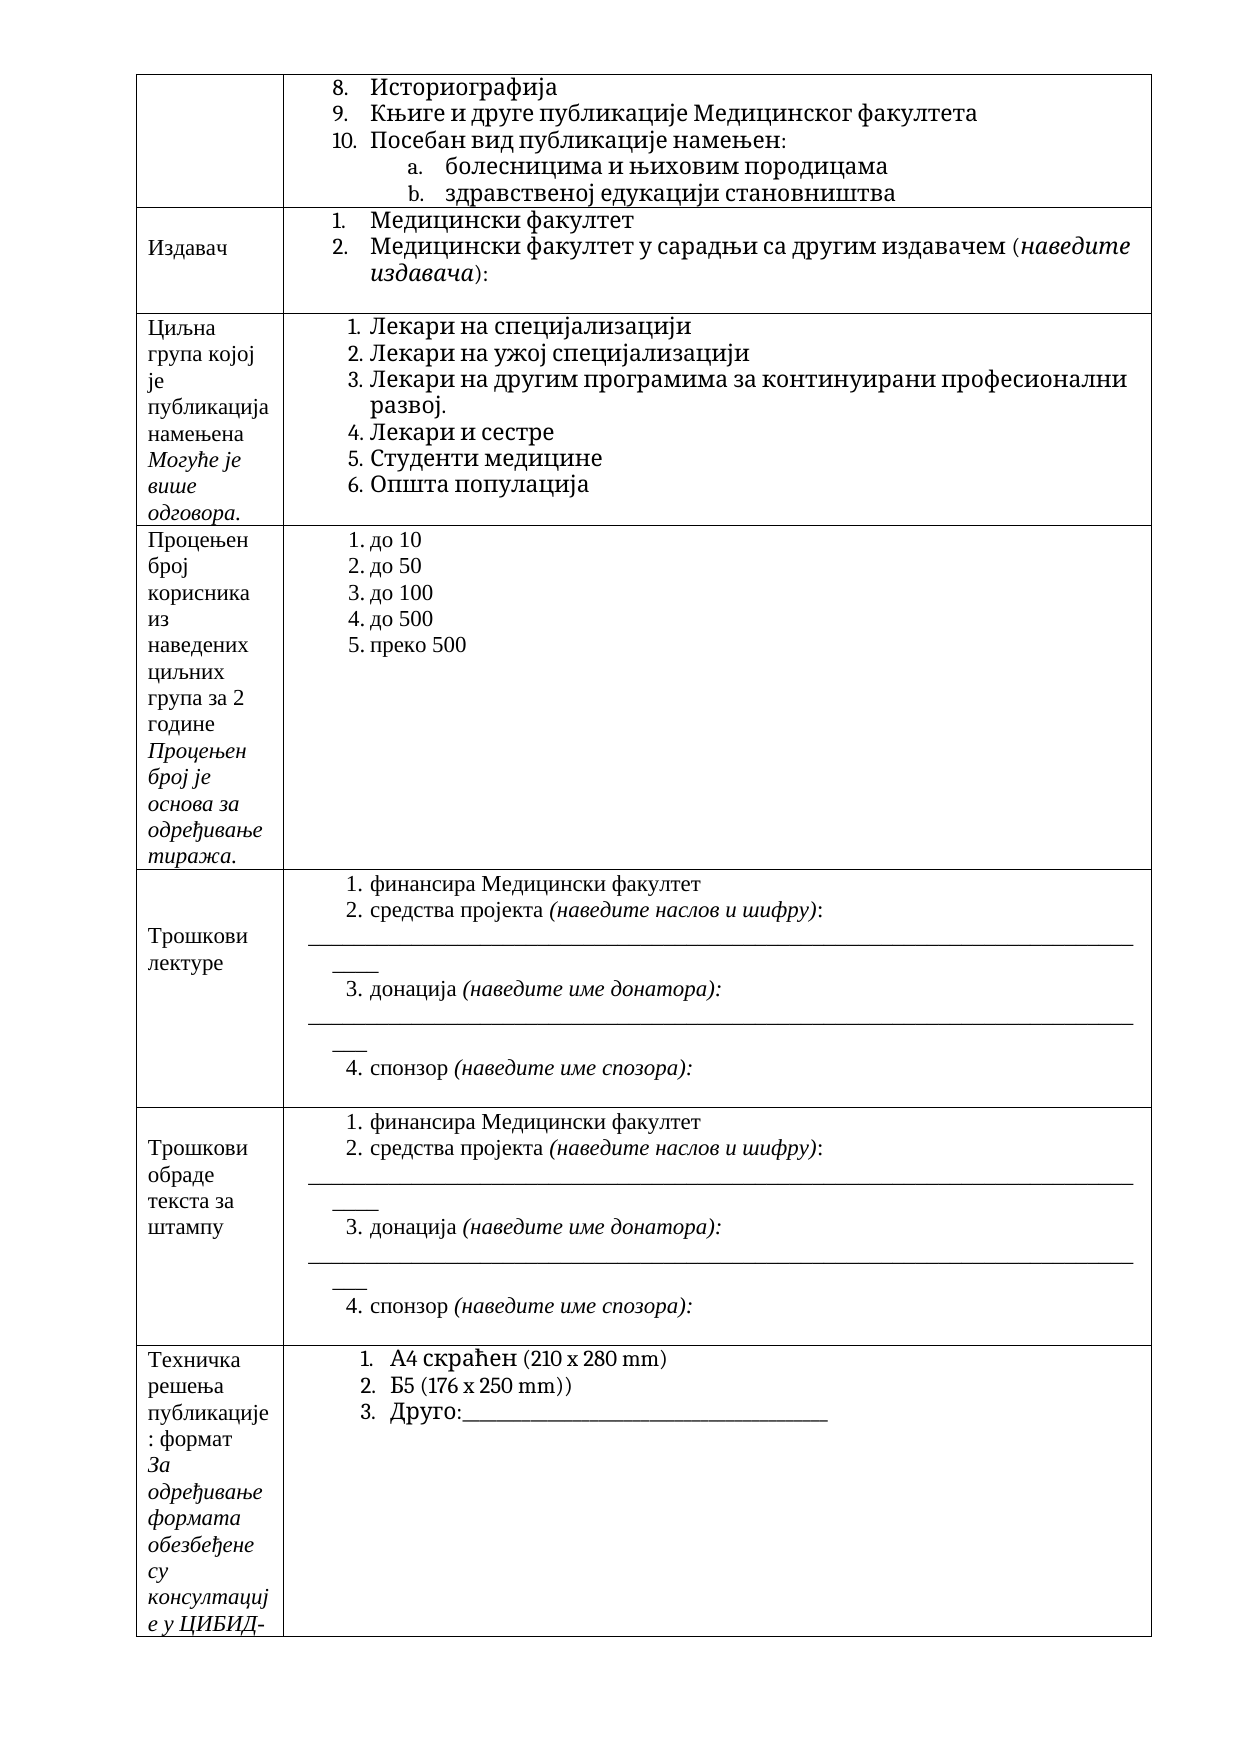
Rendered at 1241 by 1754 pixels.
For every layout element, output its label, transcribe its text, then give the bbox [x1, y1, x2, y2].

table_cell Медицински факултет Медицински факултет у сарадњи са другим издавачем (наведите издавача): [284, 208, 1151, 313]
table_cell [284, 1346, 1151, 1636]
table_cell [137, 75, 283, 207]
table_cell Трошкови обраде текста за штампу [137, 1108, 283, 1345]
table_cell Процењен број корисника из наведених циљних група за 2 године Процењен број је основа за одређивање тиража. [137, 526, 283, 869]
table_cell Издавач [137, 208, 283, 313]
table_cell Трошкови лектуре [137, 870, 283, 1107]
table_cell Лекари на специјализацији Лекари на ужој специјализацији Лекари на другим програмима за континуирани професионални развој. Лекари и сестре Студенти медицине Општа популација [284, 314, 1151, 525]
table_cell до 10 до 50 до 100 до 500 преко 500 [284, 526, 1151, 869]
table_cell Циљна група којој је публикација намењена Могуће је више одговора. [137, 314, 283, 525]
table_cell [137, 1346, 283, 1636]
table_cell финансира Медицински факултет средства пројекта (наведите наслов и шифру): ____________________________________________________________________________ донација (наведите име донатора): ___________________________________________________________________________ спонзор (наведите име спозора): [284, 1108, 1151, 1345]
table_cell финансира Медицински факултет средства пројекта (наведите наслов и шифру): ____________________________________________________________________________ донација (наведите име донатора): ___________________________________________________________________________ спонзор (наведите име спозора): [284, 870, 1151, 1107]
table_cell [284, 75, 1151, 207]
